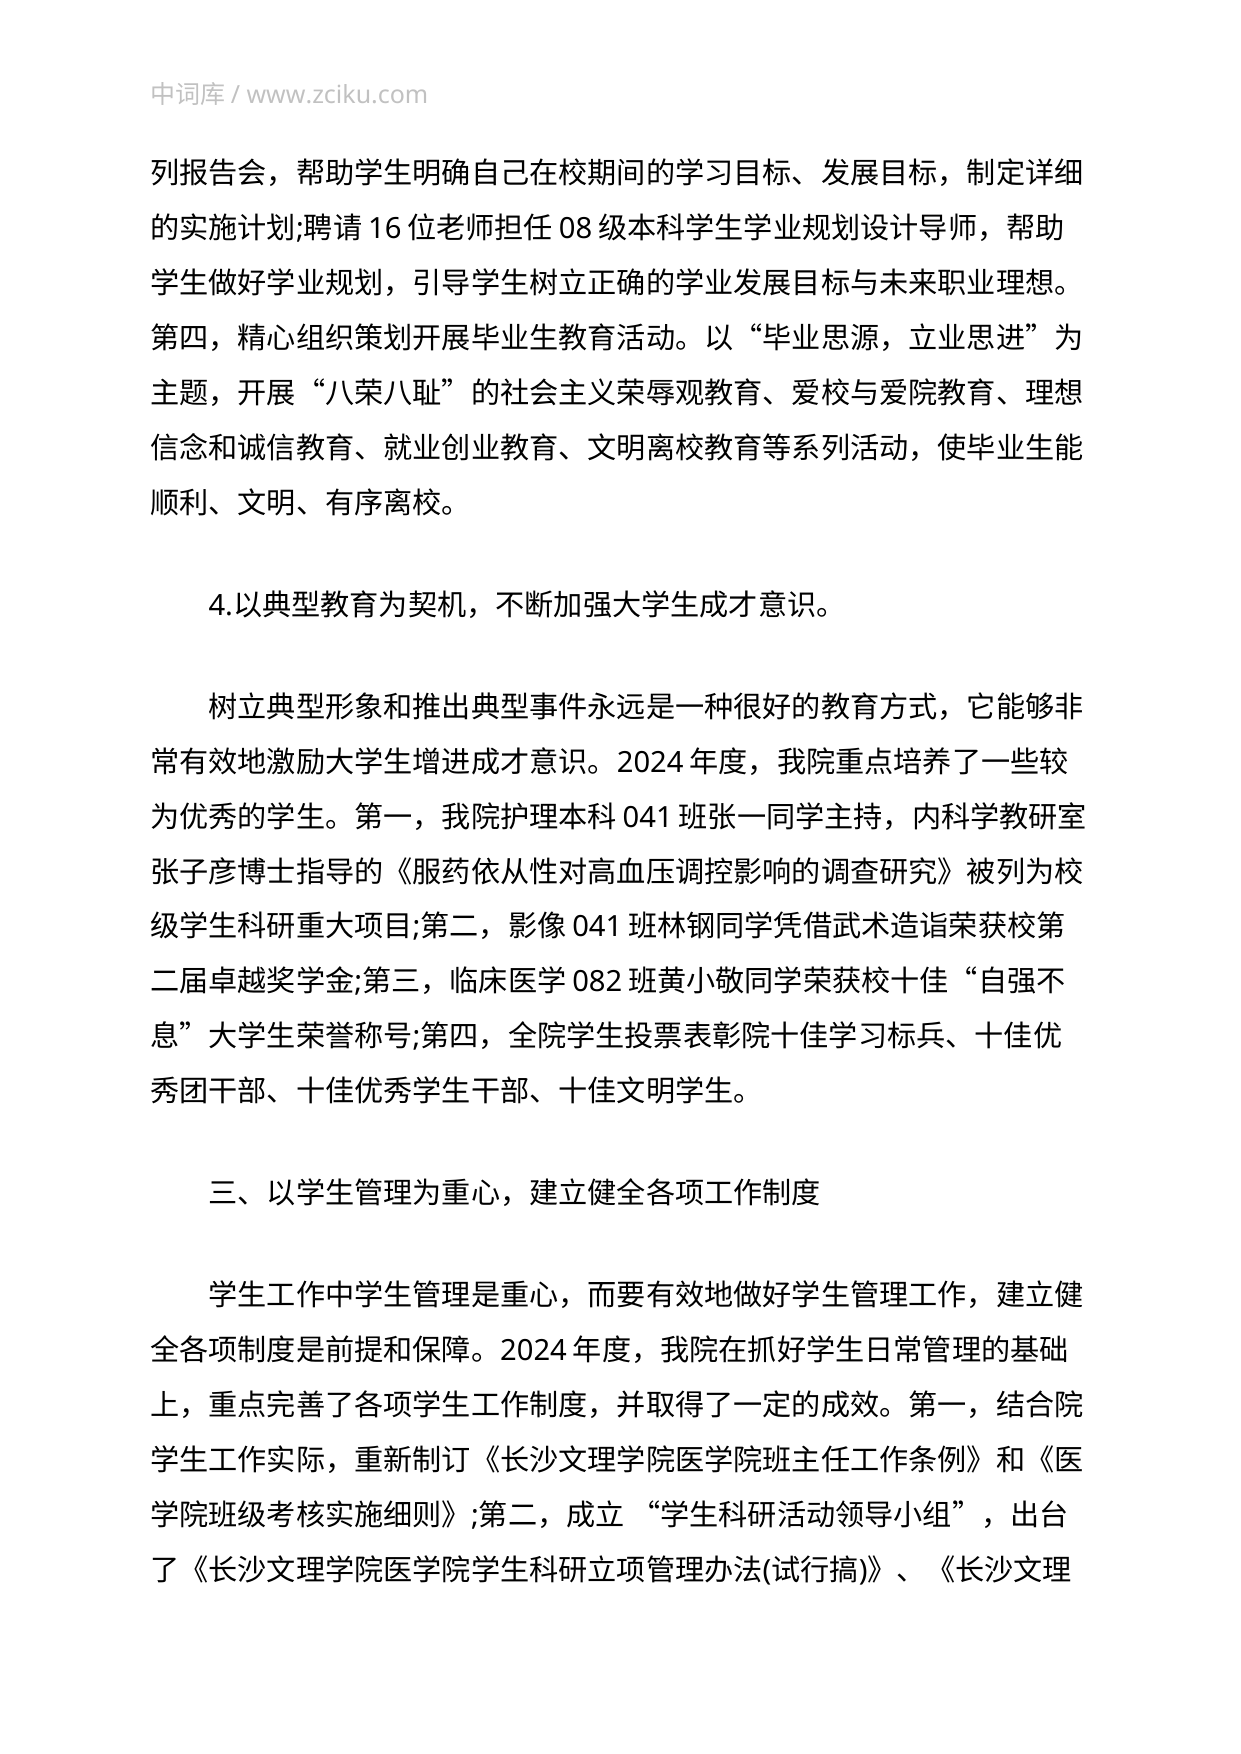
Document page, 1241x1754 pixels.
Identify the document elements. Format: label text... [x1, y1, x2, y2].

text 树立典型形象和推出典型事件永远是一种很好的教育方式，它能够非常有效地激励大学生增进成才意识。2024年度，我院重点培养了一些较为优秀的学生。第一，我院护理本科041班张一同学主持，内科学教研室张子彦博士指导的《服药依从性对高血压调控影响的调查研究》被列为校级学生科研重大项目;第二，影像041班林钢同学凭借武术造诣荣获校第二届卓越奖学金;第三，临床医学082班黄小敬同学荣获校十佳“自强不息”大学生荣誉称号;第四，全院学生投票表彰院十佳学习标兵、十佳优秀团干部、十佳优秀学生干部、十佳文明学生。 [150, 683, 1090, 1110]
text 三、以学生管理为重心，建立健全各项工作制度 [150, 1170, 1090, 1212]
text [150, 150, 1090, 522]
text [150, 1272, 1090, 1589]
text 4.以典型教育为契机，不断加强大学生成才意识。 [150, 581, 1090, 624]
